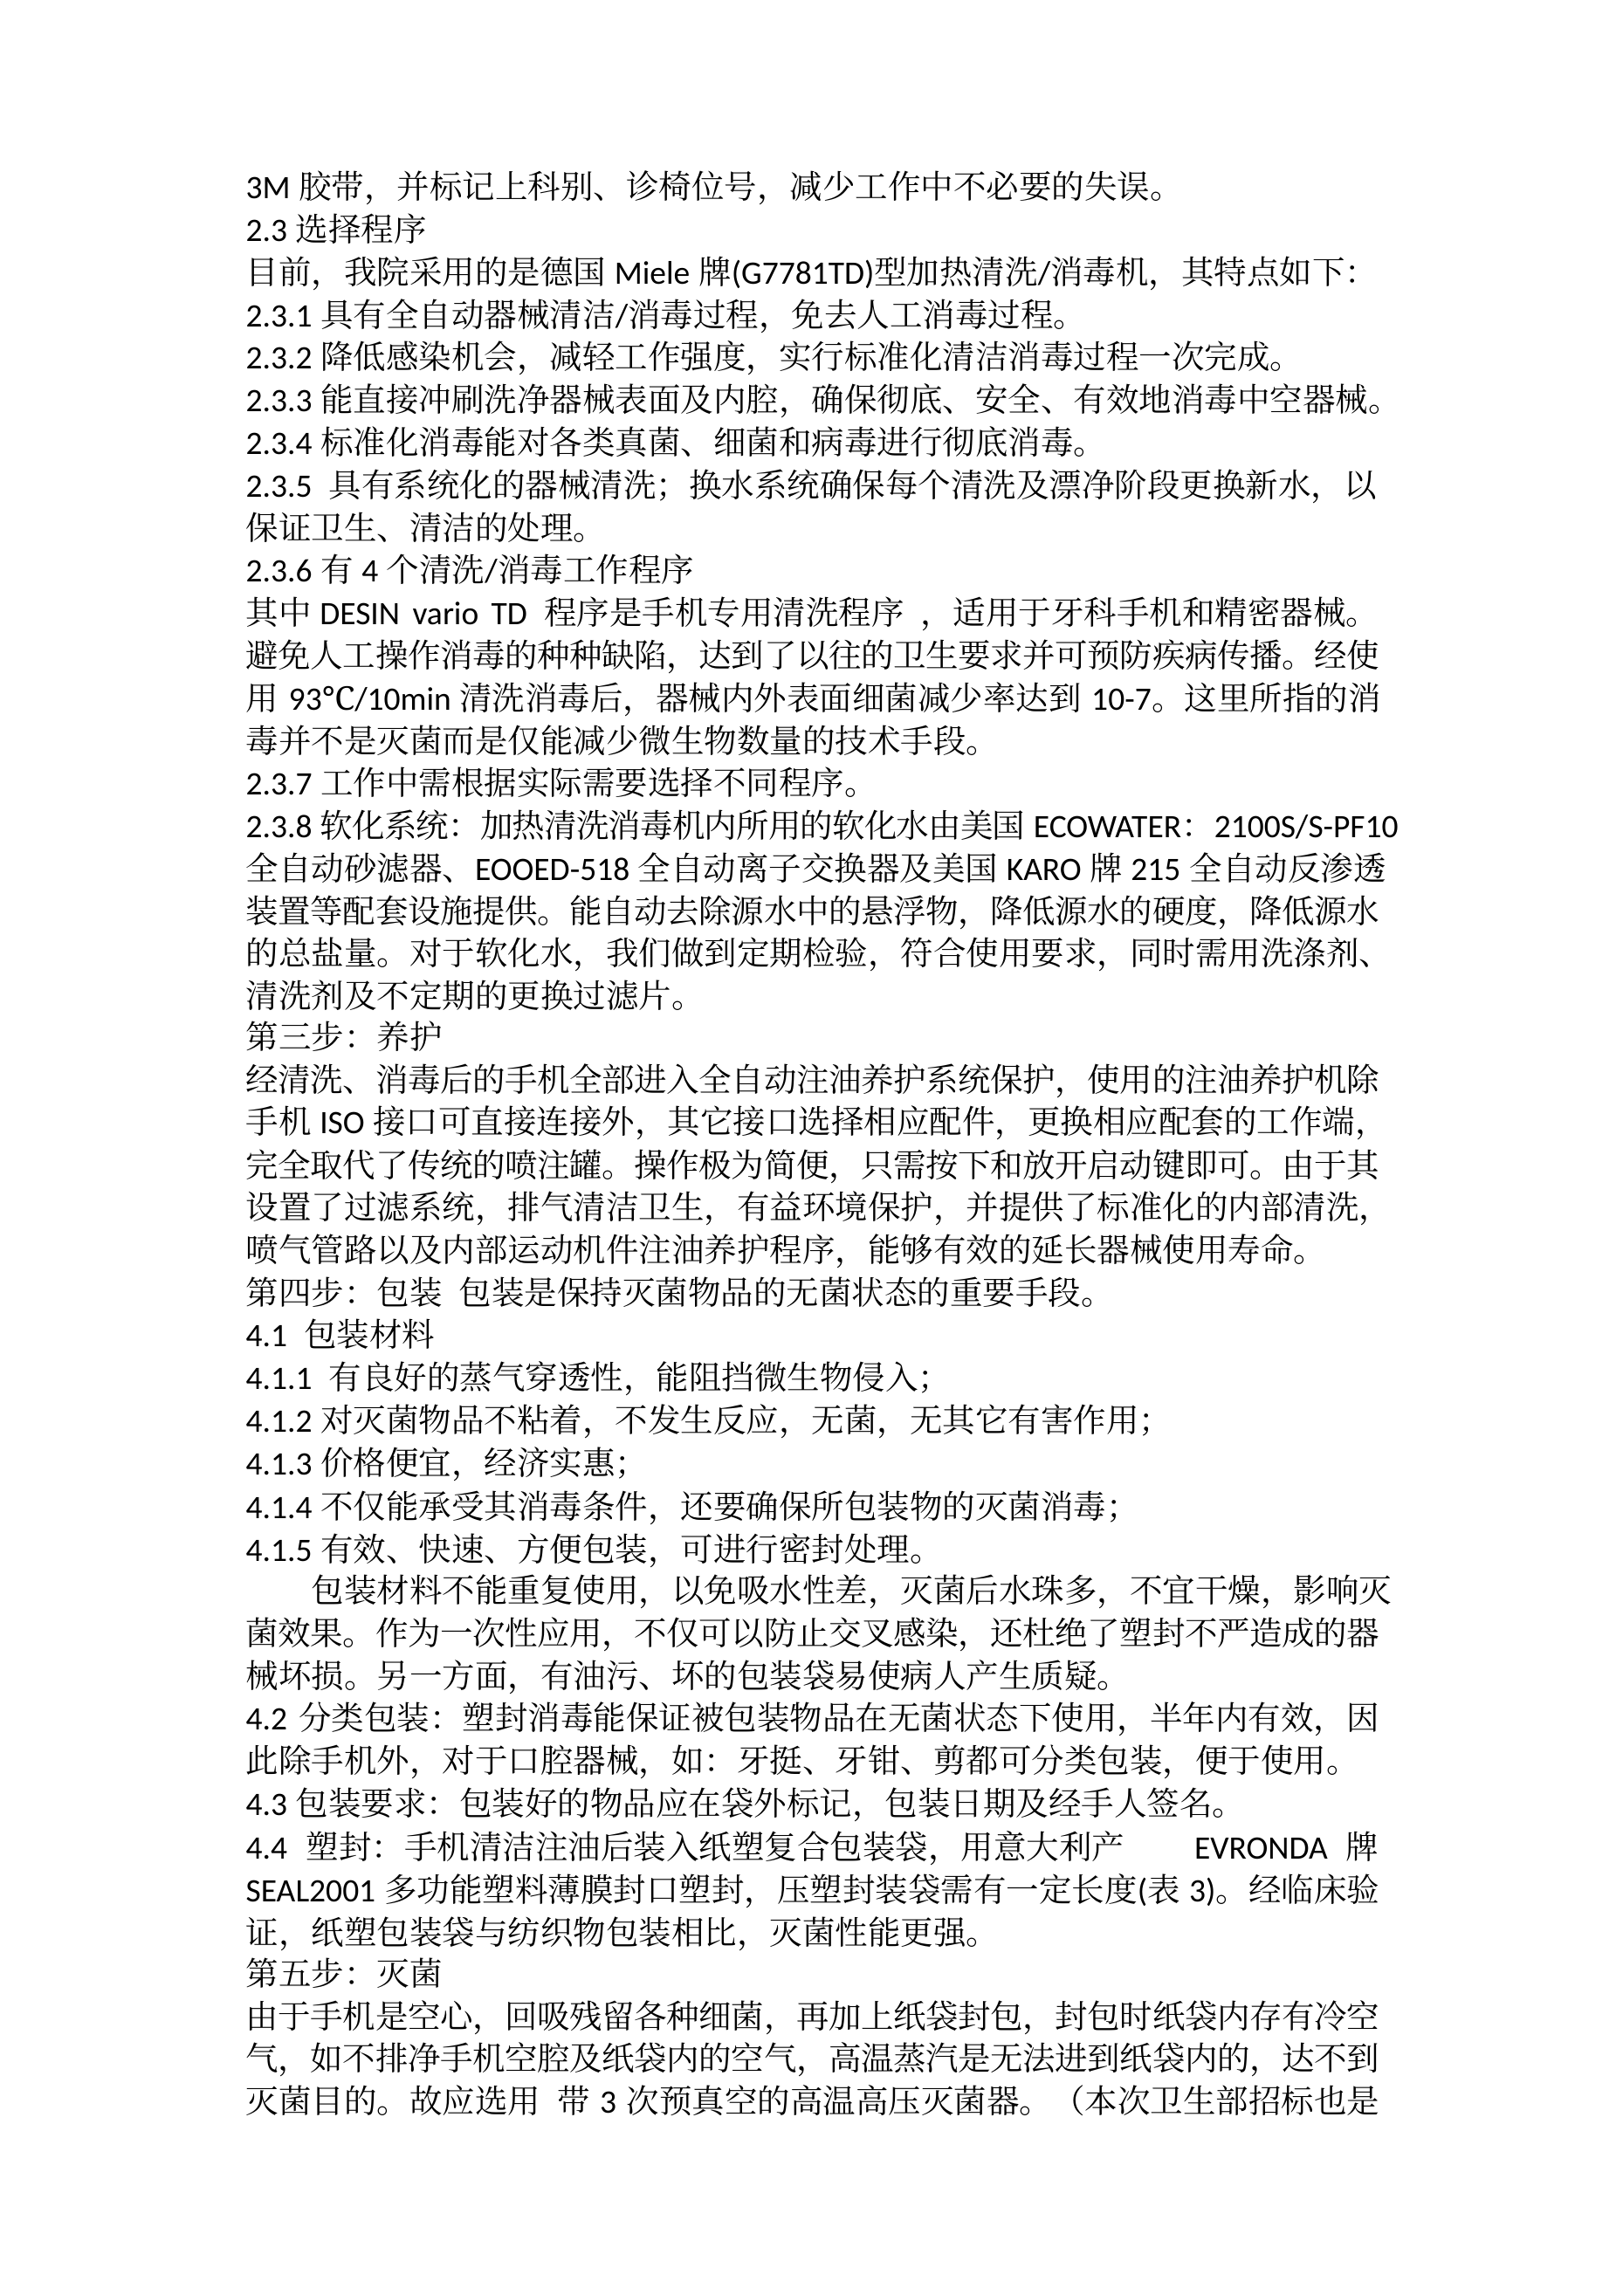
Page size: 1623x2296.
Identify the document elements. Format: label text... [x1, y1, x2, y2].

text 4.2 分类包装：塑封消毒能保证被包装物品在无菌状态下使用，半年内有效，因 [245, 1702, 1564, 1736]
text 由于手机是空心，回吸残留各种细菌，再加上纸袋封包，封包时纸袋内存有冷空 [245, 2002, 1564, 2035]
text 2.3.7 工作中需根据实际需要选择不同程序。 [245, 767, 972, 801]
text 菌效果。作为一次性应用，不仅可以防止交叉感染，还杜绝了塑封不严造成的器 [245, 1619, 1564, 1652]
text 2.3.5 具有系统化的器械清洗；换水系统确保每个清洗及漂净阶段更换新水，以 [245, 470, 1574, 504]
text 2.3.1 具有全自动器械清洁/消毒过程，免去人工消毒过程。 [245, 299, 1574, 333]
text 其中 DESIN vario TD 程序是手机专用清洗程序 ，适用于牙科手机和精密器械。 [245, 597, 1564, 631]
text 全自动砂滤器、EOOED-518 全自动离子交换器及美国 KARO 牌 215 全自动反渗透 [245, 853, 1576, 887]
text 装置等配套设施提供。能自动去除源水中的悬浮物，降低源水的硬度，降低源水 [245, 897, 1576, 929]
text 4.4 塑封：手机清洁注油后装入纸塑复合包装袋，用意大利产 [245, 1832, 1194, 1866]
text 第五步：灭菌 [245, 1959, 492, 1992]
text 4.1.2 对灭菌物品不粘着，不发生反应，无菌，无其它有害作用； [245, 1405, 1564, 1439]
text 设置了过滤系统，排气清洁卫生，有益环境保护，并提供了标准化的内部清洗， [245, 1193, 1564, 1226]
text 完全取代了传统的喷注罐。操作极为简便，只需按下和放开启动键即可。由于其 [245, 1151, 1564, 1184]
text 4.1 包装材料 [245, 1320, 1564, 1354]
text 4.1.1 有良好的蒸气穿透性，能阻挡微生物侵入； [245, 1362, 1564, 1396]
text 证，纸塑包装袋与纺织物包装相比，灭菌性能更强。 [245, 1918, 1549, 1951]
text 第三步：养护 [245, 1023, 492, 1055]
text 此除手机外，对于口腔器械，如：牙挺、牙钳、剪都可分类包装，便于使用。 [245, 1747, 1564, 1779]
text 气，如不排净手机空腔及纸袋内的空气，高温蒸汽是无法进到纸袋内的，达不到 [245, 2045, 1564, 2077]
text SEAL2001 多功能塑料薄膜封口塑封，压塑封装袋需有一定长度(表 3)。经临床验 [245, 1874, 1549, 1908]
text 包装材料不能重复使用，以免吸水性差，灭菌后水珠多，不宜干燥，影响灭 [311, 1577, 1564, 1609]
text 械坏损。另一方面，有油污、坏的包装袋易使病人产生质疑。 [245, 1661, 1564, 1695]
text 2.3 选择程序 [245, 214, 1324, 248]
text 2.3.2 降低感染机会，减轻工作强度，实行标准化清洁消毒过程一次完成。 [245, 342, 1574, 376]
text 目前，我院采用的是德国 Miele 牌(G7781TD)型加热清洗/消毒机，其特点如下： [245, 257, 1574, 291]
text 清洗剂及不定期的更换过滤片。 [245, 981, 1576, 1014]
text 2.3.8 软化系统：加热清洗消毒机内所用的软化水由美国 ECOWATER：2100S/S-PF10 [245, 810, 1576, 844]
text 4.3 包装要求：包装好的物品应在袋外标记，包装日期及经手人签名。 [245, 1788, 1564, 1822]
text 保证卫生、清洁的处理。 [245, 513, 1574, 547]
text 灭菌目的。故应选用 带 3 次预真空的高温高压灭菌器。（本次卫生部招标也是 [245, 2086, 1564, 2120]
text 手机 ISO 接口可直接连接外，其它接口选择相应配件，更换相应配套的工作端， [245, 1107, 1564, 1141]
text 的总盐量。对于软化水，我们做到定期检验，符合使用要求，同时需用洗涤剂、 [245, 939, 1576, 972]
text 3M 胶带，并标记上科别、诊椅位号，减少工作中不必要的失误。 [245, 172, 1324, 206]
text 2.3.6 有 4 个清洗/消毒工作程序 [245, 554, 760, 588]
text 4.1.4 不仅能承受其消毒条件，还要确保所包装物的灭菌消毒； [245, 1491, 1273, 1525]
text 2.3.3 能直接冲刷洗净器械表面及内腔，确保彻底、安全、有效地消毒中空器械。 [245, 384, 1574, 418]
text 4.1.5 有效、快速、方便包装，可进行密封处理。 [245, 1534, 1273, 1568]
text 毒并不是灭菌而是仅能减少微生物数量的技术手段。 [245, 726, 1564, 759]
text 4.1.3 价格便宜，经济实惠； [245, 1447, 1564, 1481]
text 经清洗、消毒后的手机全部进入全自动注油养护系统保护，使用的注油养护机除 [245, 1066, 1564, 1098]
text EVRONDA 牌 [1194, 1832, 1428, 1866]
text 避免人工操作消毒的种种缺陷，达到了以往的卫生要求并可预防疾病传播。经使 [245, 641, 1564, 674]
text 用 93℃/10min 清洗消毒后，器械内外表面细菌减少率达到 10-7。这里所指的消 [245, 683, 1564, 717]
text 第四步：包装 包装是保持灭菌物品的无菌状态的重要手段。 [245, 1278, 1564, 1311]
text 喷气管路以及内部运动机件注油养护程序，能够有效的延长器械使用寿命。 [245, 1236, 1564, 1268]
text 2.3.4 标准化消毒能对各类真菌、细菌和病毒进行彻底消毒。 [245, 427, 1574, 461]
